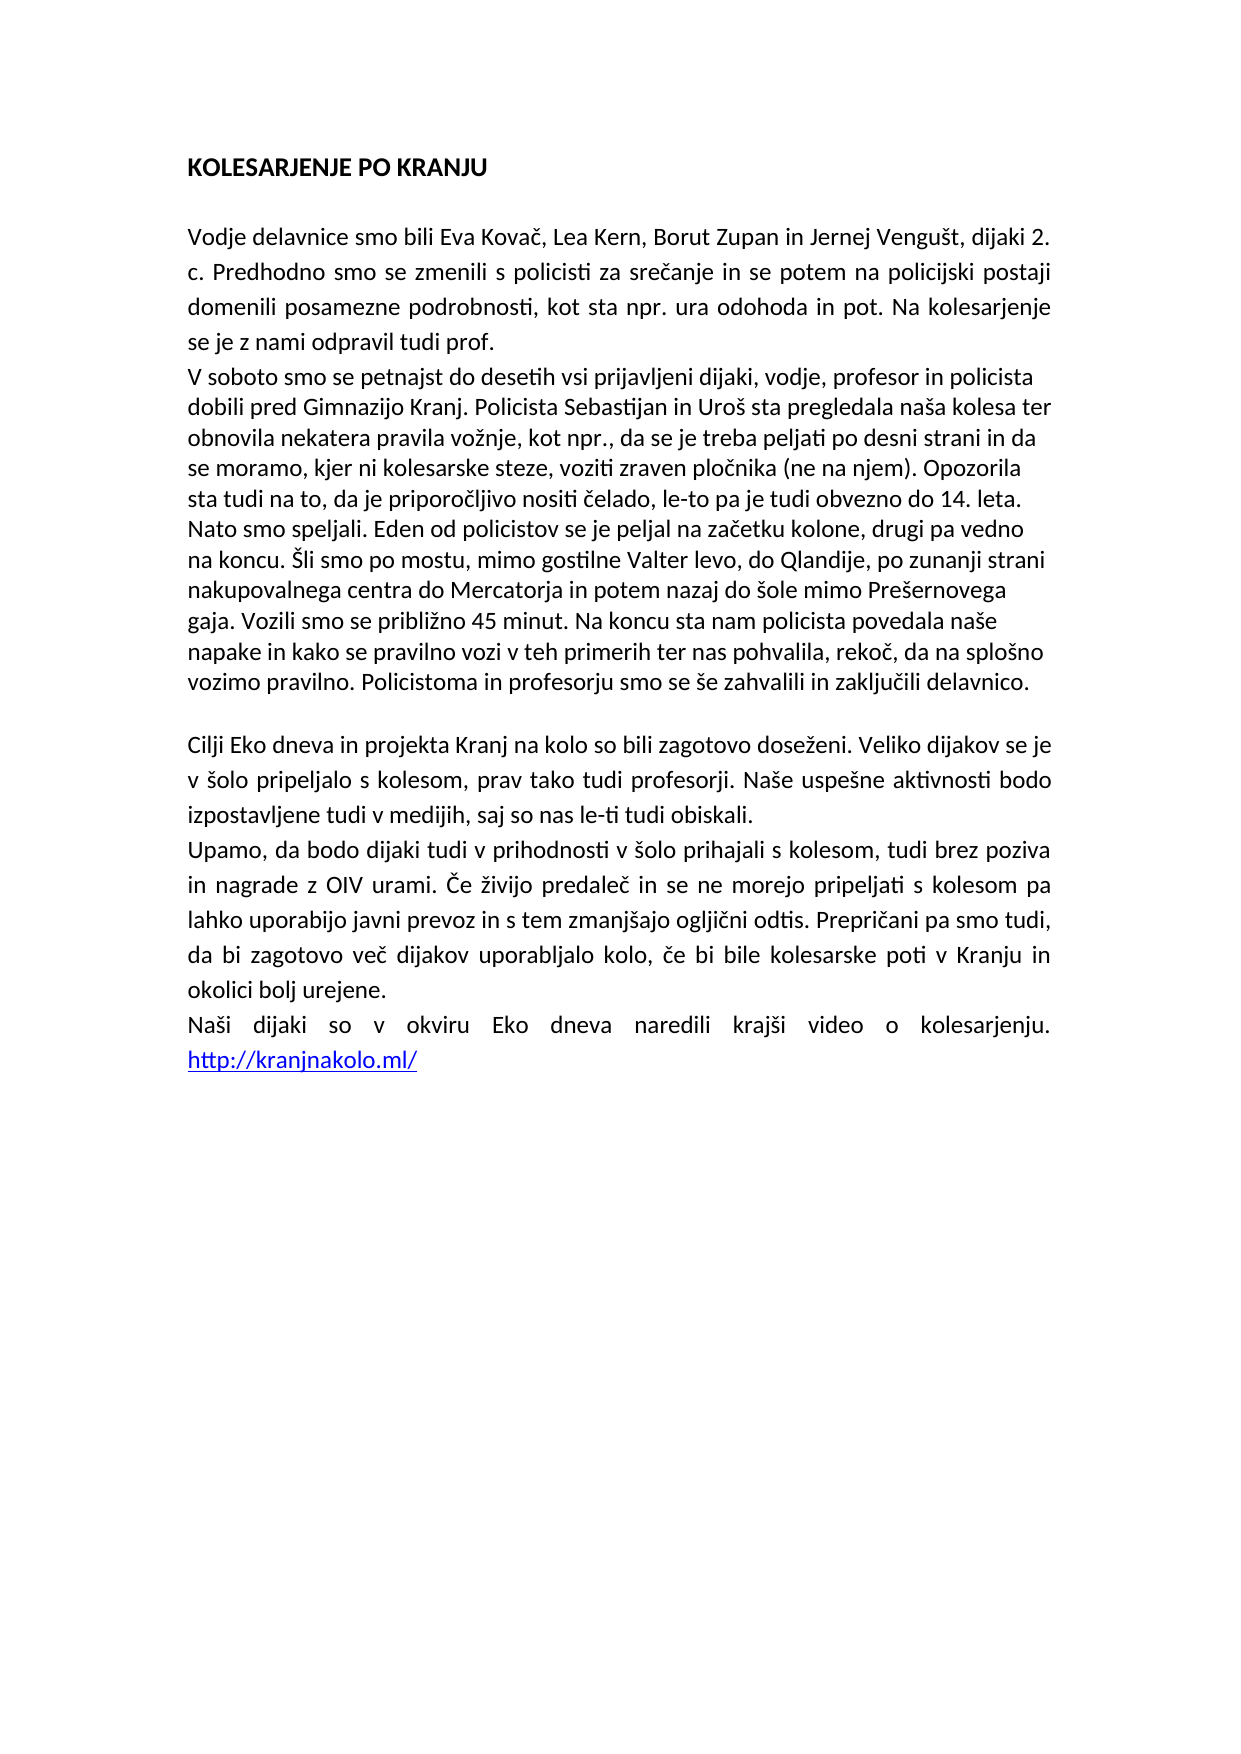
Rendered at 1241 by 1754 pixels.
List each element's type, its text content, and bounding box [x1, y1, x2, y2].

text Upamo, da bodo dijaki tudi v prihodnosti v šolo prihajali s kolesom, tudi brez poziva in nagrade z OIV urami. Če živijo predaleč in se ne morejo pripeljati s kolesom pa lahko uporabijo javni prevoz in s tem zmanjšajo ogljični odtis. Prepričani pa smo tudi, da bi zagotovo več dijakov uporabljalo kolo, če bi bile kolesarske poti v Kranju in okolici bolj urejene. [187, 835, 1053, 1005]
text Naši dijaki so v okviru Eko dneva naredili krajši video o kolesarjenju. http://kranjnakolo.ml/ [187, 1010, 1053, 1075]
subtitle KOLESARJENJE PO KRANJU [187, 150, 1053, 183]
text Cilji Eko dneva in projekta Kranj na kolo so bili zagotovo doseženi. Veliko dijakov se je v šolo pripeljalo s kolesom, prav tako tudi profesorji. Naše uspešne aktivnosti bodo izpostavljene tudi v medijih, saj so nas le-ti tudi obiskali. [187, 730, 1053, 830]
text Vodje delavnice smo bili Eva Kovač, Lea Kern, Borut Zupan in Jernej Vengušt, dijaki 2. c. Predhodno smo se zmenili s policisti za srečanje in se potem na policijski postaji domenili posamezne podrobnosti, kot sta npr. ura odohoda in pot. Na kolesarjenje se je z nami odpravil tudi prof. [187, 221, 1053, 356]
text V soboto smo se petnajst do desetih vsi prijavljeni dijaki, vodje, profesor in policista dobili pred Gimnazijo Kranj. Policista Sebastijan in Uroš sta pregledala naša kolesa ter obnovila nekatera pravila vožnje, kot npr., da se je treba peljati po desni strani in da se moramo, kjer ni kolesarske steze, voziti zraven pločnika (ne na njem). Opozorila sta tudi na to, da je priporočljivo nositi čelado, le-to pa je tudi obvezno do 14. leta. Nato smo speljali. Eden od policistov se je peljal na začetku kolone, drugi pa vedno na koncu. Šli smo po mostu, mimo gostilne Valter levo, do Qlandije, po zunanji strani nakupovalnega centra do Mercatorja in potem nazaj do šole mimo Prešernovega gaja. Vozili smo se približno 45 minut. Na koncu sta nam policista povedala naše napake in kako se pravilno vozi v teh primerih ter nas pohvalila, rekoč, da na splošno vozimo pravilno. Policistoma in profesorju smo se še zahvalili in zaključili delavnico. [187, 361, 1053, 697]
